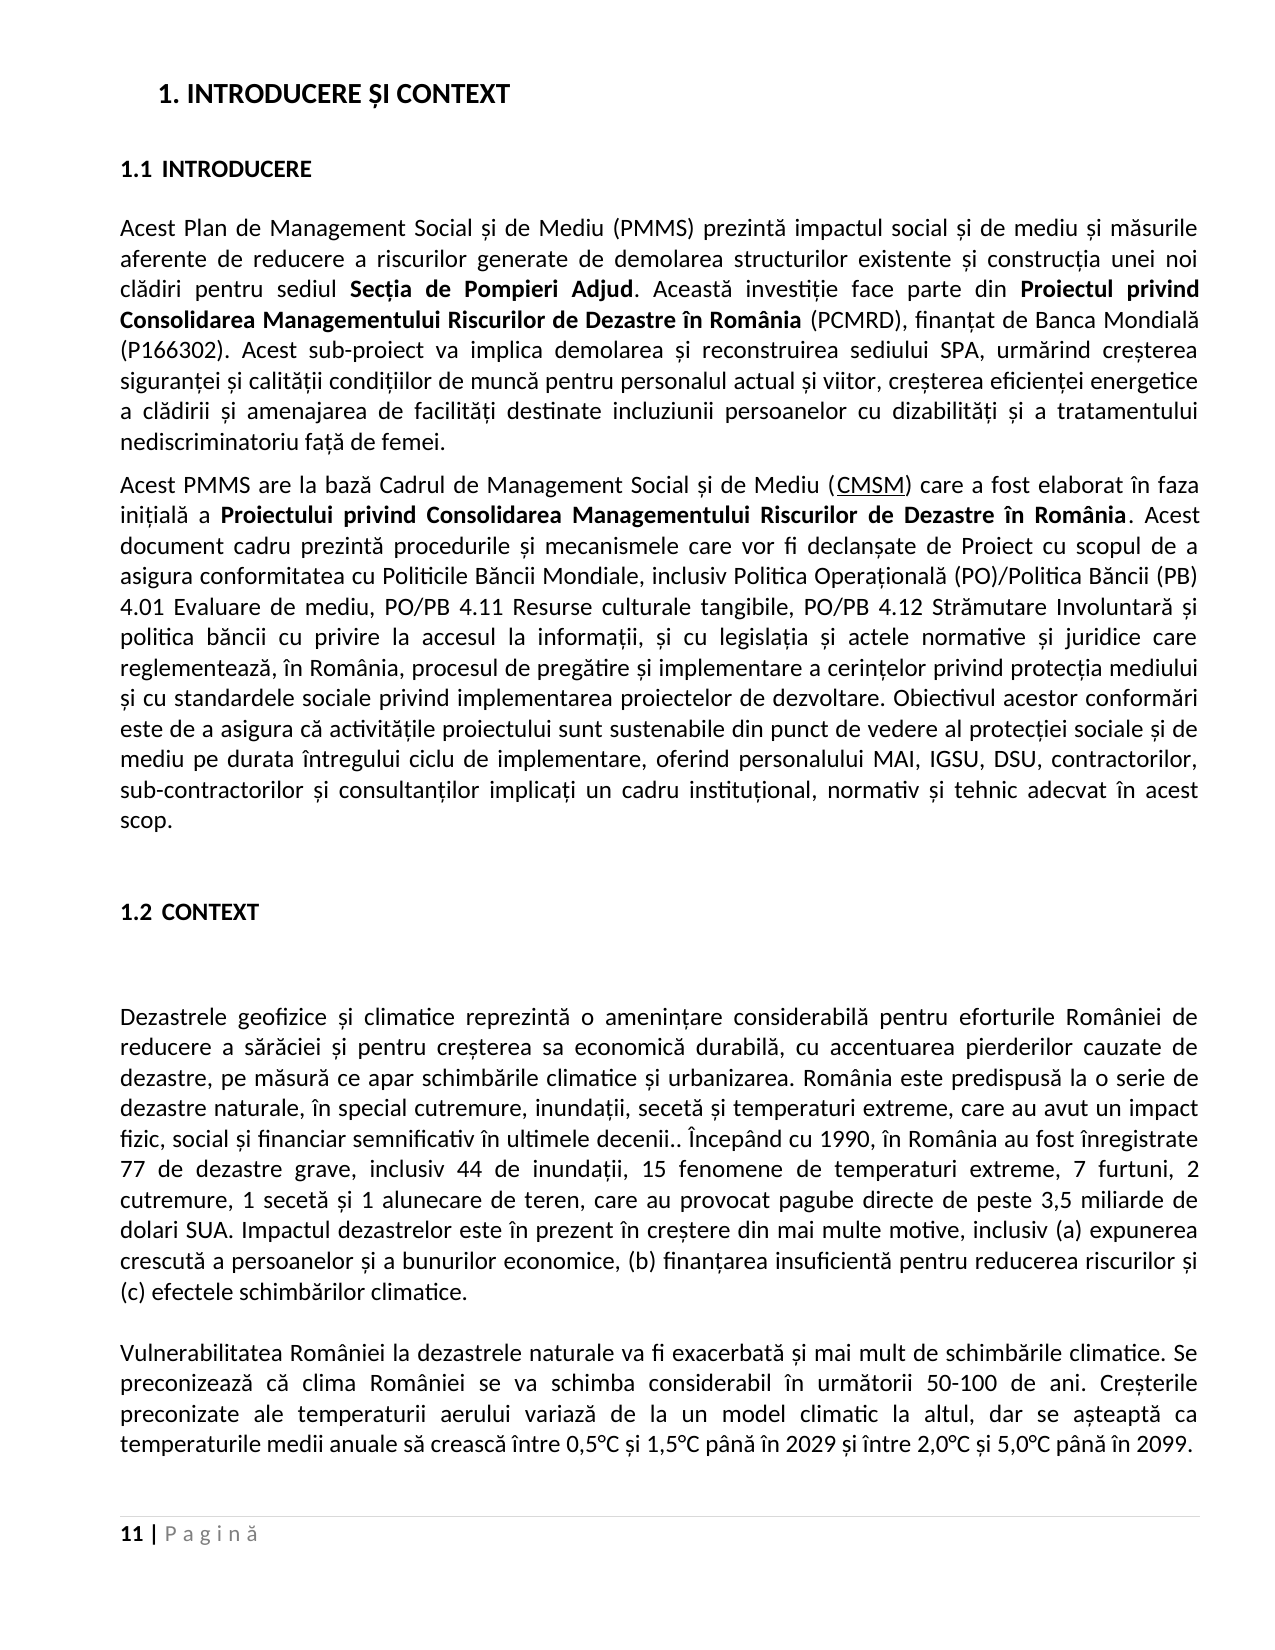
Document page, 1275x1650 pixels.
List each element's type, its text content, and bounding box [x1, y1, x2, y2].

subtitle CONTEXT [120, 896, 1200, 927]
text Dezastrele geofizice și climatice reprezintă o amenințare considerabilă pentru eforturile României de reducere a sărăciei și pentru creșterea sa economică durabilă, cu accentuarea pierderilor cauzate de dezastre, pe măsură ce apar schimbările climatice și urbanizarea. România este predispusă la o serie de dezastre naturale, în special cutremure, inundații, secetă și temperaturi extreme, care au avut un impact fizic, social și financiar semnificativ în ultimele decenii.. Începând cu 1990, în România au fost înregistrate 77 de dezastre grave, inclusiv 44 de inundații, 15 fenomene de temperaturi extreme, 7 furtuni, 2 cutremure, 1 secetă și 1 alunecare de teren, care au provocat pagube directe de peste 3,5 miliarde de dolari SUA. Impactul dezastrelor este în prezent în creștere din mai multe motive, inclusiv (a) expunerea crescută a persoanelor și a bunurilor economice, (b) finanțarea insuficientă pentru reducerea riscurilor și (c) efectele schimbărilor climatice. [120, 1001, 1200, 1306]
subtitle 1. INTRODUCERE ȘI CONTEXT [157, 75, 1200, 111]
text Acest PMMS are la bază Cadrul de Management Social și de Mediu (CMSM) care a fost elaborat în faza inițială a Proiectului privind Consolidarea Managementului Riscurilor de Dezastre în România. Acest document cadru prezintă procedurile și mecanismele care vor fi declanșate de Proiect cu scopul de a asigura conformitatea cu Politicile Băncii Mondiale, inclusiv Politica Operațională (PO)/Politica Băncii (PB) 4.01 Evaluare de mediu, PO/PB 4.11 Resurse culturale tangibile, PO/PB 4.12 Strămutare Involuntară și politica băncii cu privire la accesul la informații, și cu legislația și actele normative și juridice care reglementează, în România, procesul de pregătire și implementare a cerințelor privind protecția mediului și cu standardele sociale privind implementarea proiectelor de dezvoltare. Obiectivul acestor conformări este de a asigura că activitățile proiectului sunt sustenabile din punct de vedere al protecției sociale și de mediu pe durata întregului ciclu de implementare, oferind personalului MAI, IGSU, DSU, contractorilor, sub-contractorilor și consultanților implicați un cadru instituțional, normativ și tehnic adecvat în acest scop. [120, 469, 1200, 835]
subtitle INTRODUCERE [120, 154, 1200, 184]
text Vulnerabilitatea României la dezastrele naturale va fi exacerbată și mai mult de schimbările climatice. Se preconizează că clima României se va schimba considerabil în următorii 50-100 de ani. Creșterile preconizate ale temperaturii aerului variază de la un model climatic la altul, dar se așteaptă ca temperaturile medii anuale să crească între 0,5°C și 1,5°C până în 2029 și între 2,0°C și 5,0°C până în 2099. [120, 1337, 1200, 1459]
text Acest Plan de Management Social și de Mediu (PMMS) prezintă impactul social și de mediu și măsurile aferente de reducere a riscurilor generate de demolarea structurilor existente și construcția unei noi clădiri pentru sediul Secția de Pompieri Adjud. Această investiție face parte din Proiectul privind Consolidarea Managementului Riscurilor de Dezastre în România (PCMRD), finanțat de Banca Mondială (P166302). Acest sub-proiect va implica demolarea și reconstruirea sediului SPA, urmărind creșterea siguranței și calității condițiilor de muncă pentru personalul actual și viitor, creșterea eficienței energetice a clădirii și amenajarea de facilități destinate incluziunii persoanelor cu dizabilități și a tratamentului nediscriminatoriu față de femei. [120, 212, 1200, 456]
